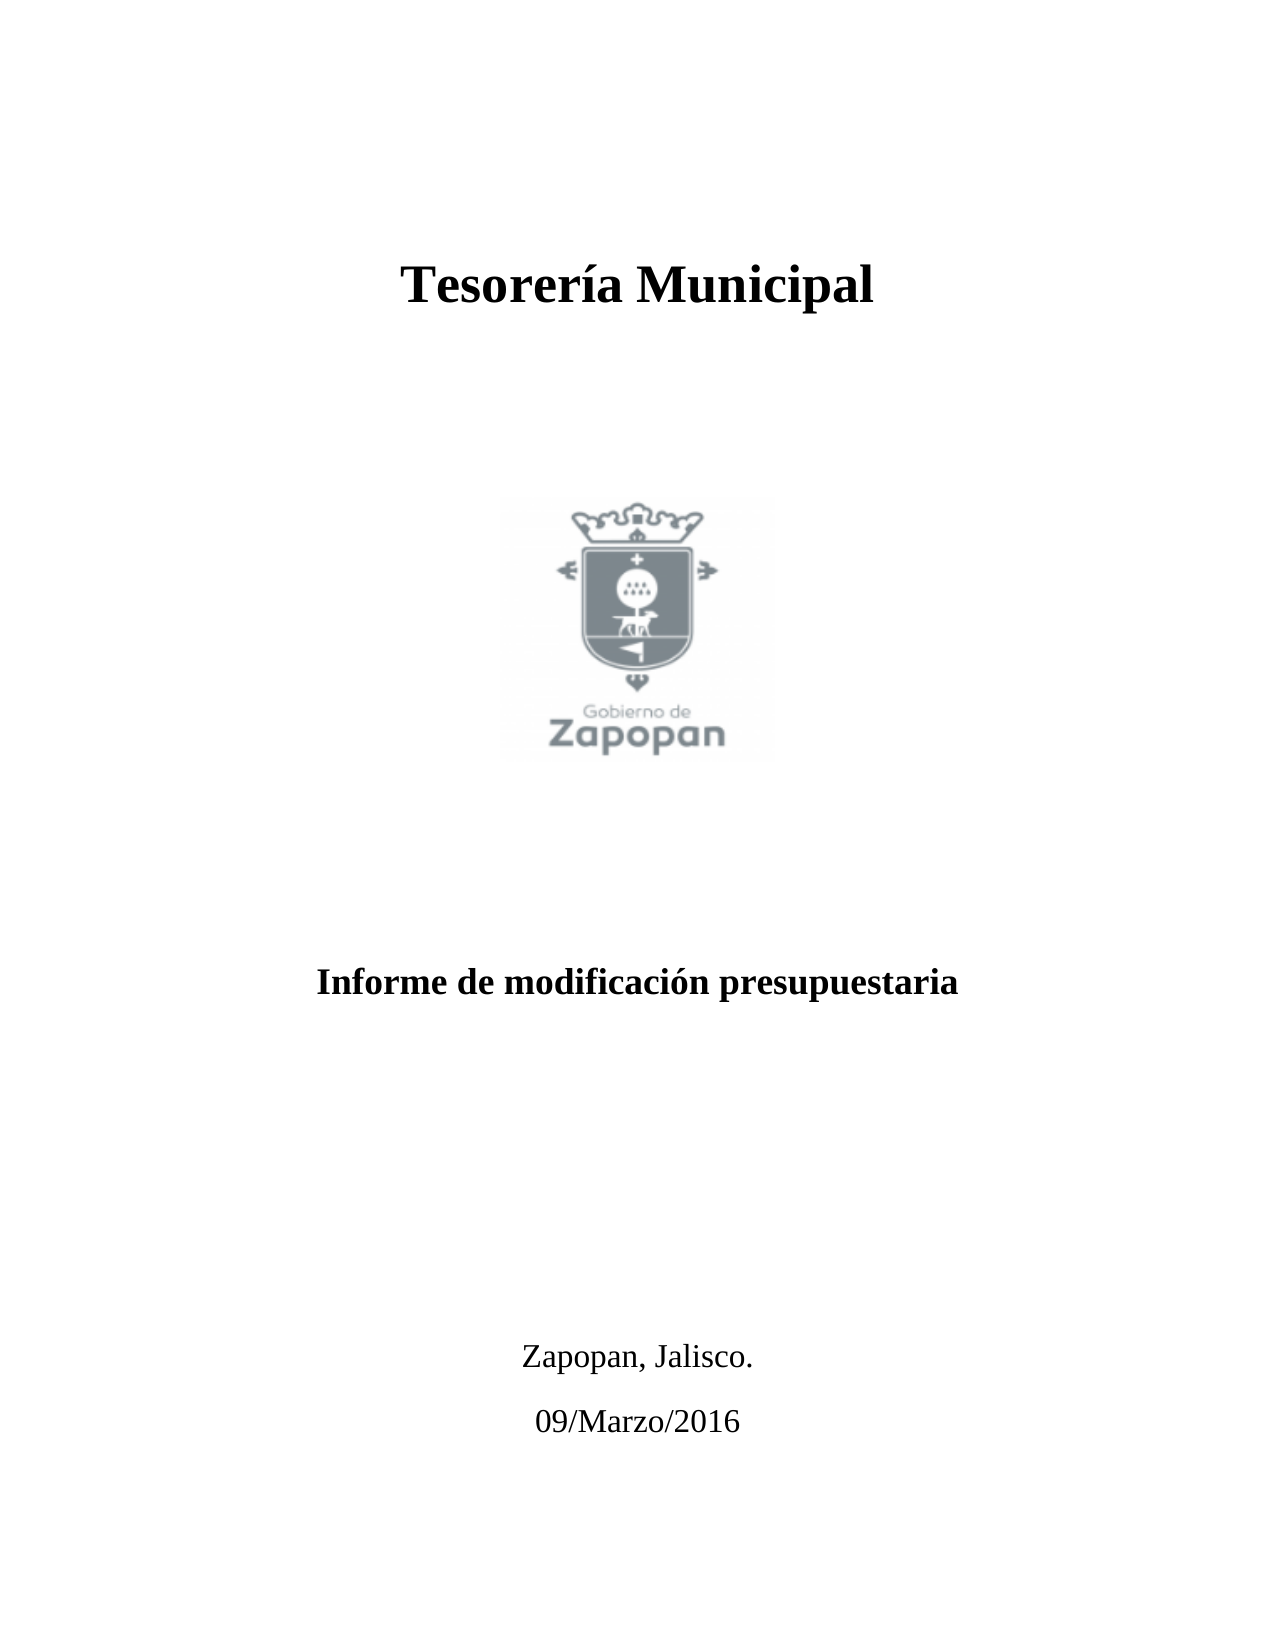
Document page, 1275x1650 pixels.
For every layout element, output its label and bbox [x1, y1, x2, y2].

picture [500, 497, 775, 762]
